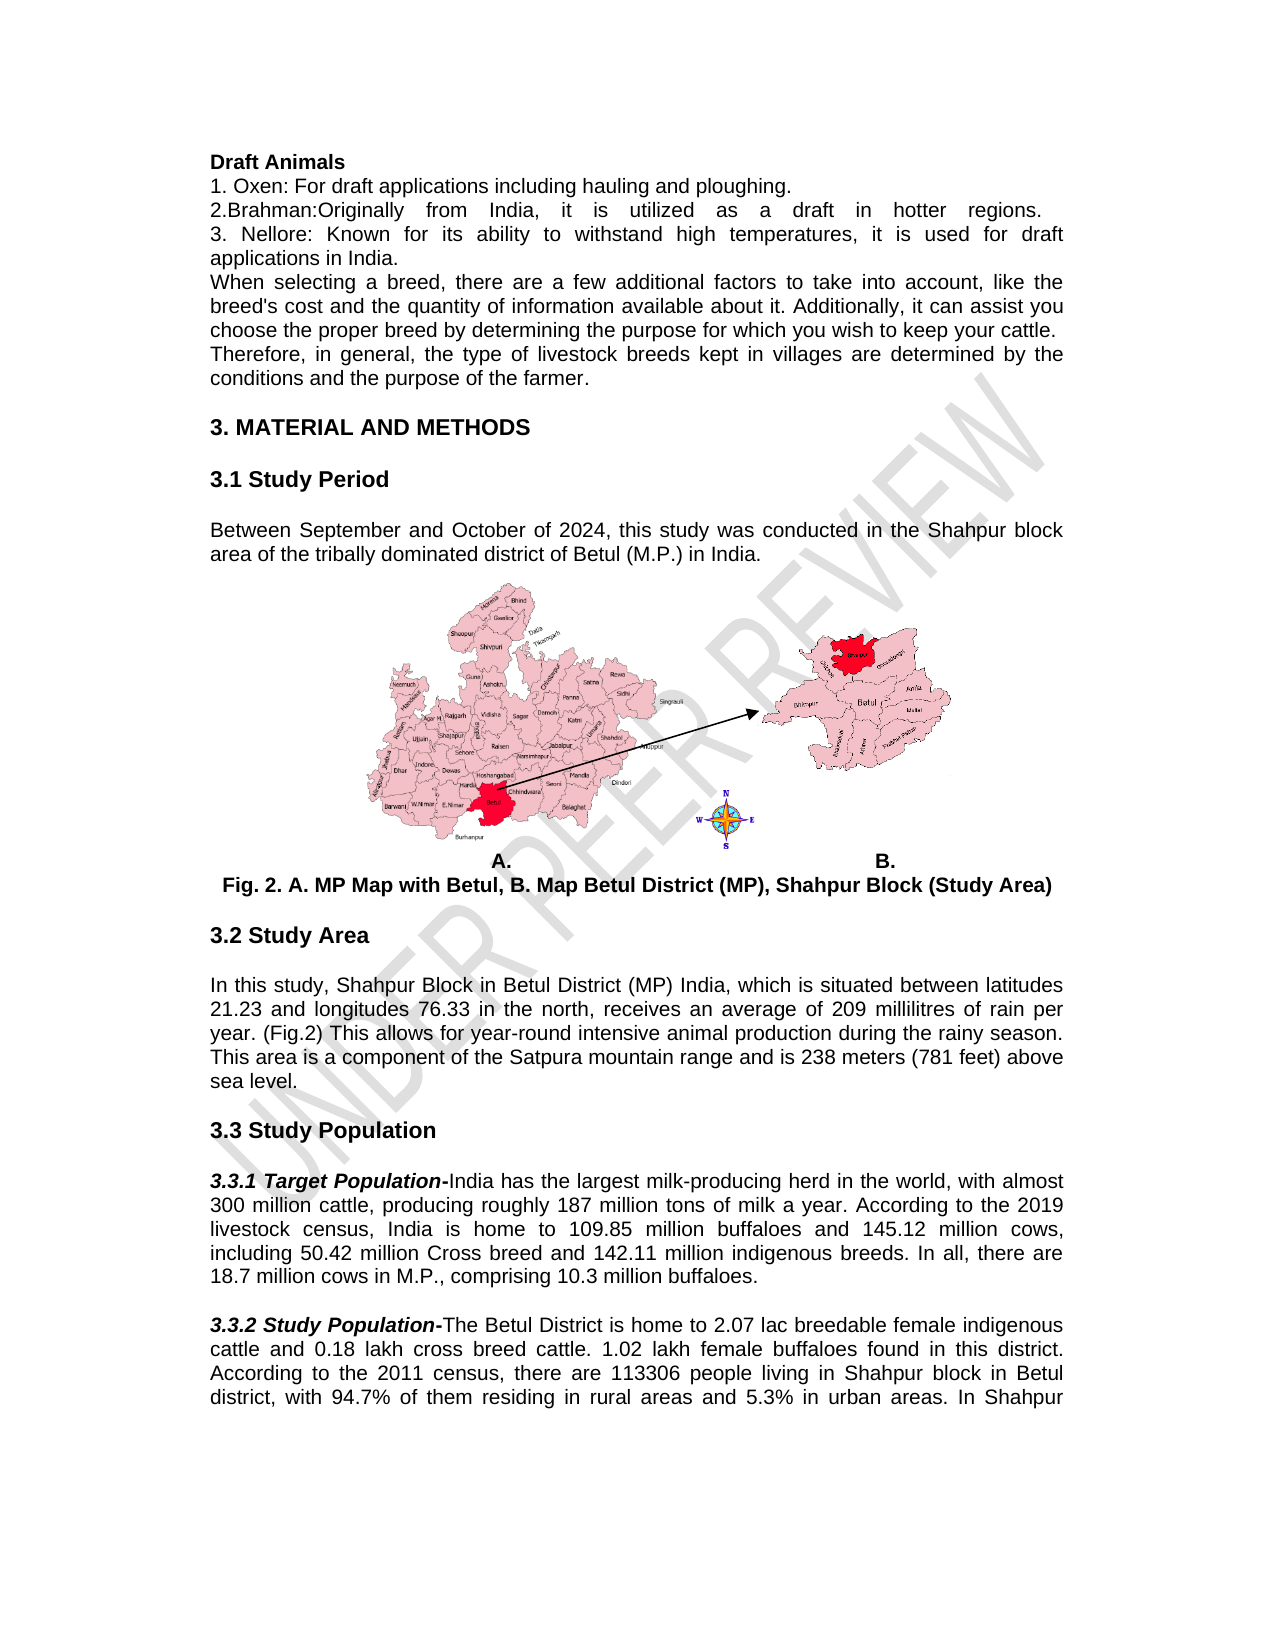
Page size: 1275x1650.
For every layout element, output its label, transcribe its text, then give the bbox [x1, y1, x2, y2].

text Between September and October of 2024, this study was conducted in the Shahpur block area of the tribally dominated district of Betul (M.P.) in India. [210, 518, 1065, 566]
text Fig. 2. A. MP Map with Betul, B. Map Betul District (MP), Shahpur Block (Study Area) [210, 873, 1065, 897]
text 2.Brahman:Originally from India, it is utilized as a draft in hotter regions. 3. Nellore: Known for its ability to withstand high temperatures, it is used for draft applications in India. [210, 198, 1065, 270]
text 3.1 Study Period [210, 466, 1065, 493]
text 3.3 Study Population [210, 1117, 1065, 1143]
text 1. Oxen: For draft applications including hauling and ploughing. [210, 174, 1065, 198]
text 3.2 Study Area [210, 922, 1065, 948]
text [210, 1313, 1065, 1409]
text When selecting a breed, there are a few additional factors to take into account, like the breed's cost and the quantity of information available about it. Additionally, it can assist you choose the proper breed by determining the purpose for which you wish to keep your cattle. Therefore, in general, the type of livestock breeds kept in villages are determined by the conditions and the purpose of the farmer. [210, 270, 1065, 389]
text 3. material and methods [210, 413, 1065, 440]
text Draft Animals [210, 150, 1065, 174]
text In this study, Shahpur Block in Betul District (MP) India, which is situated between latitudes 21.23 and longitudes 76.33 in the north, receives an average of 209 millilitres of rain per year. (Fig.2) This allows for year-round intensive animal production during the rainy season. This area is a component of the Satpura mountain range and is 238 meters (781 feet) above sea level. [210, 973, 1065, 1093]
text 3.3.1 Target Population-India has the largest milk-producing herd in the world, with almost 300 million cattle, producing roughly 187 million tons of milk a year. According to the 2019 livestock census, India is home to 109.85 million buffaloes and 145.12 million cows, including 50.42 million Cross breed and 142.11 million indigenous breeds. In all, there are 18.7 million cows in M.P., comprising 10.3 million buffaloes. [210, 1168, 1065, 1288]
text A. B. [322, 849, 1065, 873]
picture [322, 565, 953, 849]
